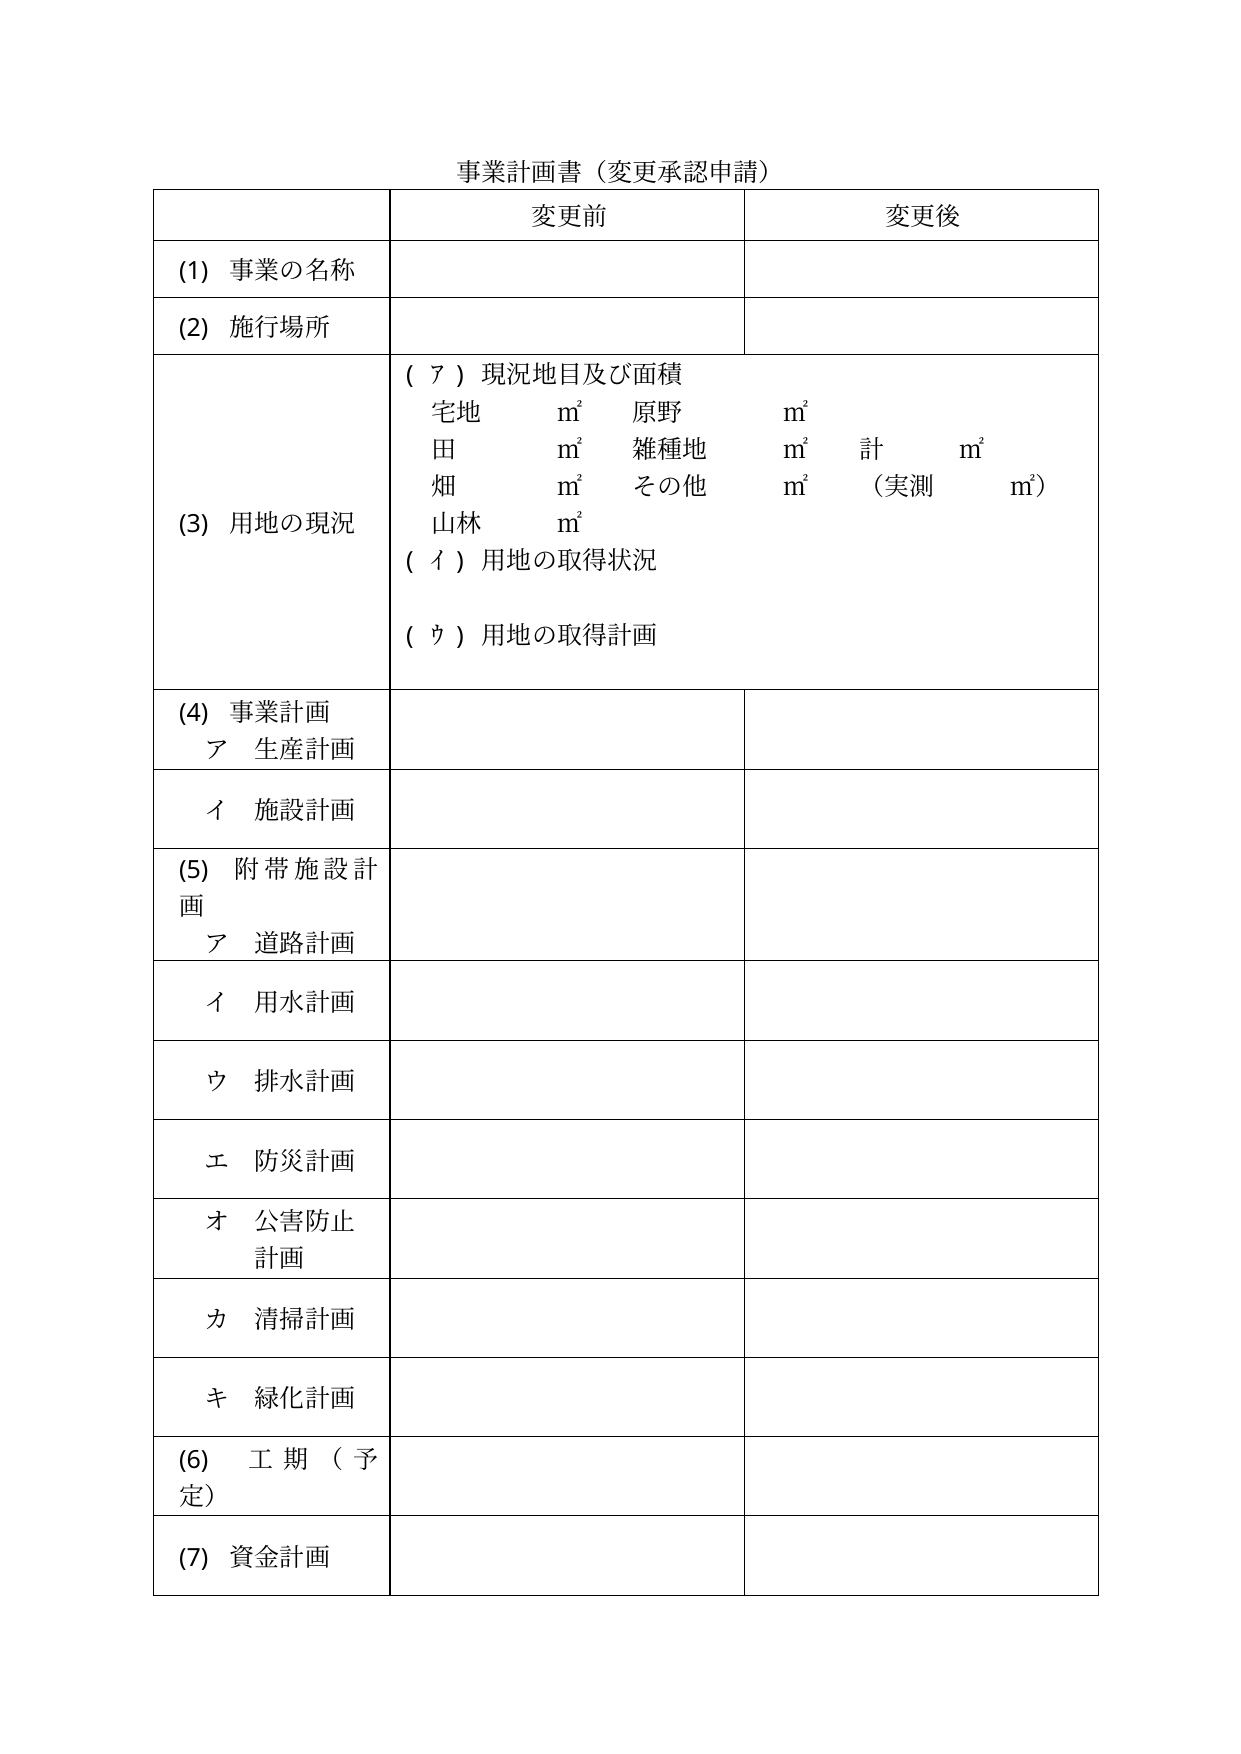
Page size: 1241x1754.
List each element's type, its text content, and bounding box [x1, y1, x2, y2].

table_cell [391, 241, 744, 297]
table_cell [745, 690, 1098, 768]
table_cell [391, 1437, 744, 1515]
table_cell [745, 1516, 1098, 1594]
table_cell オ 公害防止 計画 [154, 1199, 389, 1277]
table_cell [745, 241, 1098, 297]
table_cell キ 緑化計画 [154, 1358, 389, 1436]
table_cell (5)附帯施設計画 ア 道路計画 [154, 849, 389, 960]
table_cell [391, 849, 744, 960]
table_cell [391, 1120, 744, 1198]
table_cell エ 防災計画 [154, 1120, 389, 1198]
table_cell [391, 1199, 744, 1277]
table_cell [745, 1437, 1098, 1515]
table_cell [391, 1041, 744, 1119]
table_cell [391, 1279, 744, 1357]
table_cell [391, 1516, 744, 1594]
table_cell [745, 298, 1098, 353]
table_cell イ 施設計画 [154, 770, 389, 848]
table_cell (4) 事業計画 ア 生産計画 [154, 690, 389, 768]
table_cell (3) 用地の現況 [154, 355, 389, 689]
table_cell [745, 1120, 1098, 1198]
table_cell ウ 排水計画 [154, 1041, 389, 1119]
table_cell [745, 1041, 1098, 1119]
table_cell [391, 298, 744, 353]
table_cell [391, 961, 744, 1040]
table_cell [745, 1358, 1098, 1436]
table_cell (ｱ) 現況地目及び面積 宅地 ㎡ 原野 ㎡ 田 ㎡ 雑種地 ㎡ 計 ㎡ 畑 ㎡ その他 ㎡ （実測 ㎡） 山林 ㎡ (ｲ) 用地の取得状況 (ｳ) 用地の取得計画 [391, 355, 1098, 689]
table_header [154, 190, 389, 239]
table_cell [745, 1199, 1098, 1277]
table_cell (6) 工期（予定） [154, 1437, 389, 1515]
table_cell [745, 1279, 1098, 1357]
table_cell [745, 849, 1098, 960]
table_cell カ 清掃計画 [154, 1279, 389, 1357]
table_header 変更前 [391, 190, 744, 239]
table_cell [391, 690, 744, 768]
table_cell [391, 770, 744, 848]
table_header 変更後 [745, 190, 1098, 239]
table_cell [745, 770, 1098, 848]
table_cell イ 用水計画 [154, 961, 389, 1040]
table_cell (2) 施行場所 [154, 298, 389, 353]
table_cell (7) 資金計画 [154, 1516, 389, 1594]
table_cell [391, 1358, 744, 1436]
text 事業計画書（変更承認申請） [154, 152, 1086, 189]
table_cell [745, 961, 1098, 1040]
table_cell (1) 事業の名称 [154, 241, 389, 297]
